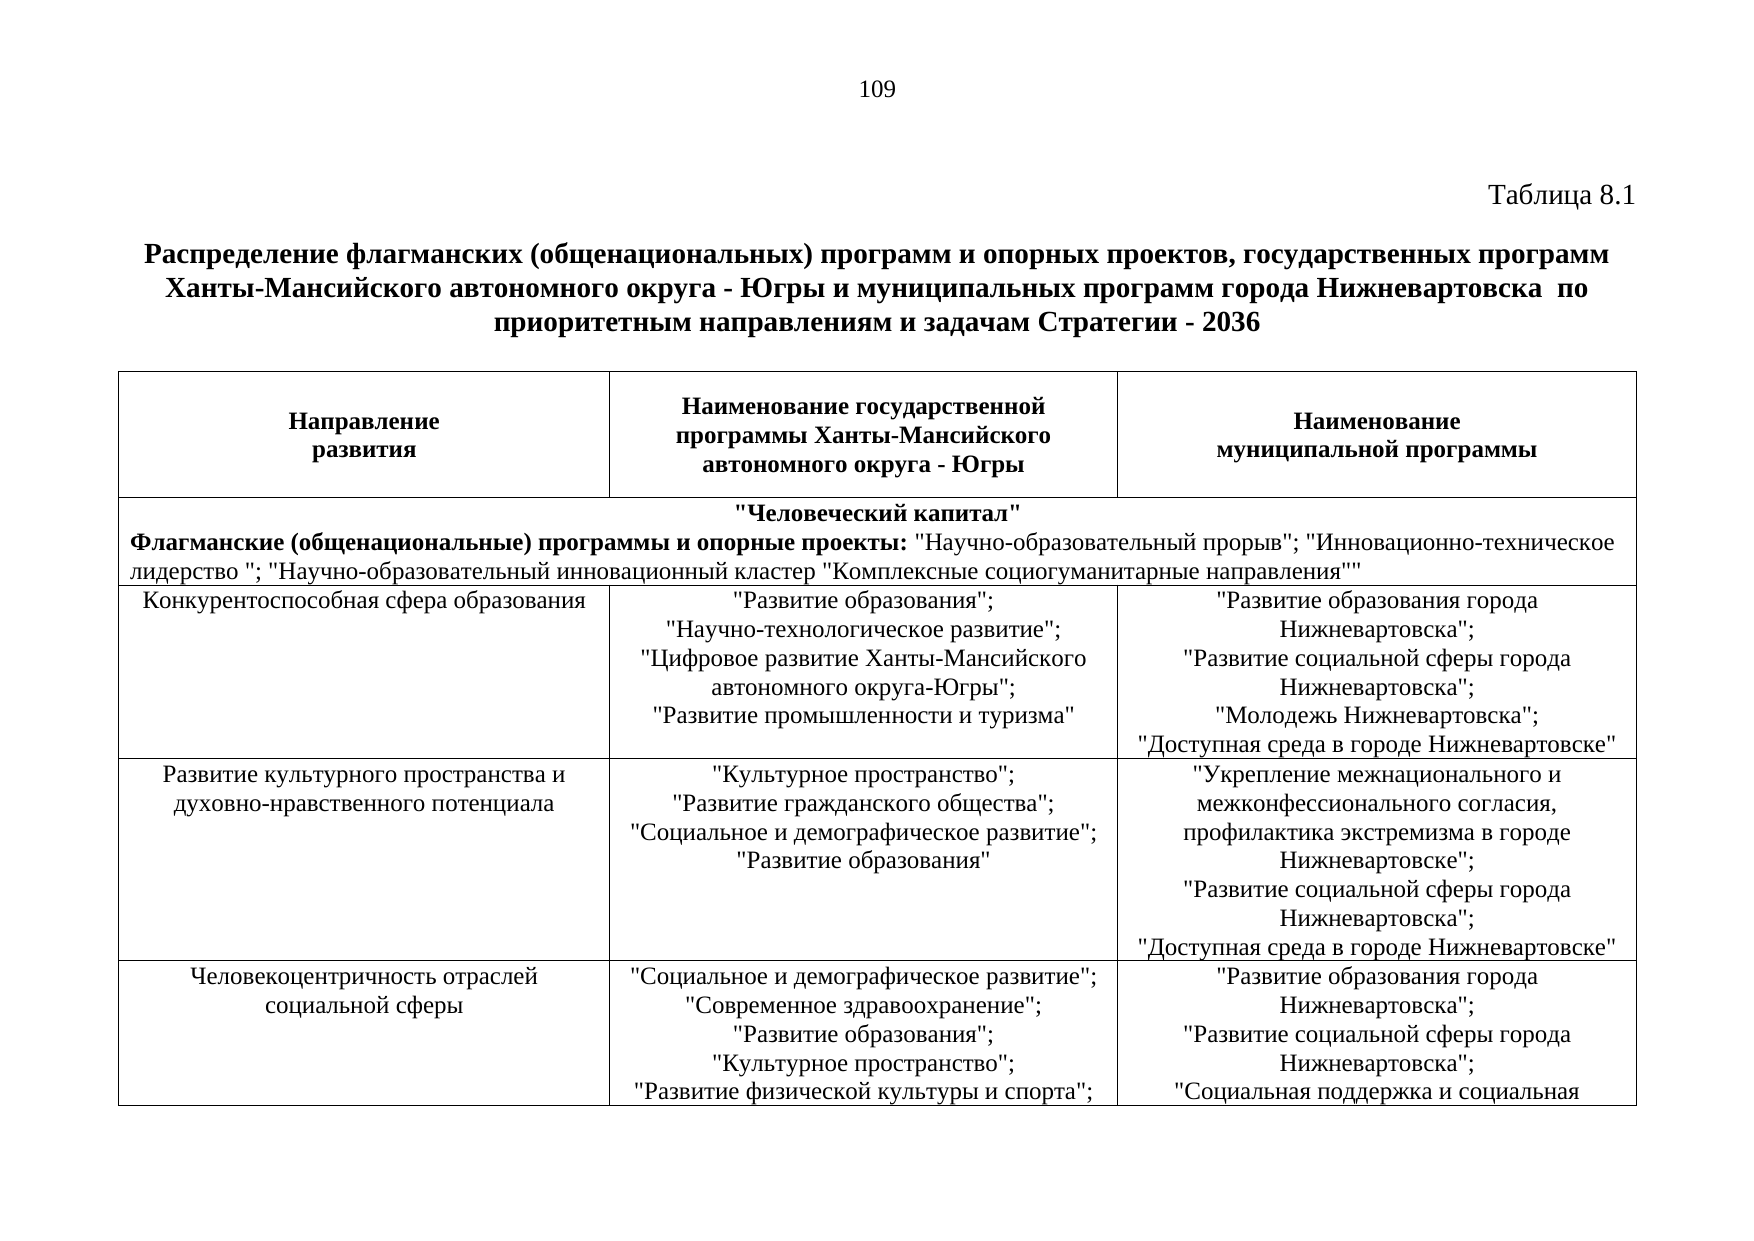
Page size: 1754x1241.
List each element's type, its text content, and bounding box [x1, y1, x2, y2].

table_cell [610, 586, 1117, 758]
list Распределение флагманских (общенациональных) программ и опорных проектов, государственных программ Ханты-Мансийского автономного округа - Югры и муниципальных программ города Нижневартовска по приоритетным направлениям и задачам Стратегии - 2036 [118, 237, 1636, 337]
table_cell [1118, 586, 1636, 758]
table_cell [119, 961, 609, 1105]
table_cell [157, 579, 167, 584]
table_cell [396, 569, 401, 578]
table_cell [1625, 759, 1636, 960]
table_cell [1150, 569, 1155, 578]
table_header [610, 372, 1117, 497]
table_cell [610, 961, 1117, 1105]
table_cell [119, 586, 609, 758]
text Таблица 8.1 [118, 177, 1636, 211]
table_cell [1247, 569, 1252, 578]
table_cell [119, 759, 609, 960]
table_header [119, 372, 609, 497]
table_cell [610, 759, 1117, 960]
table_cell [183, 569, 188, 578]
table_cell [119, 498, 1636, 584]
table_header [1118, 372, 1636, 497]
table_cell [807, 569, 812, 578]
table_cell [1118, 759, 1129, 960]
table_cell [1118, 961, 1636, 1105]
